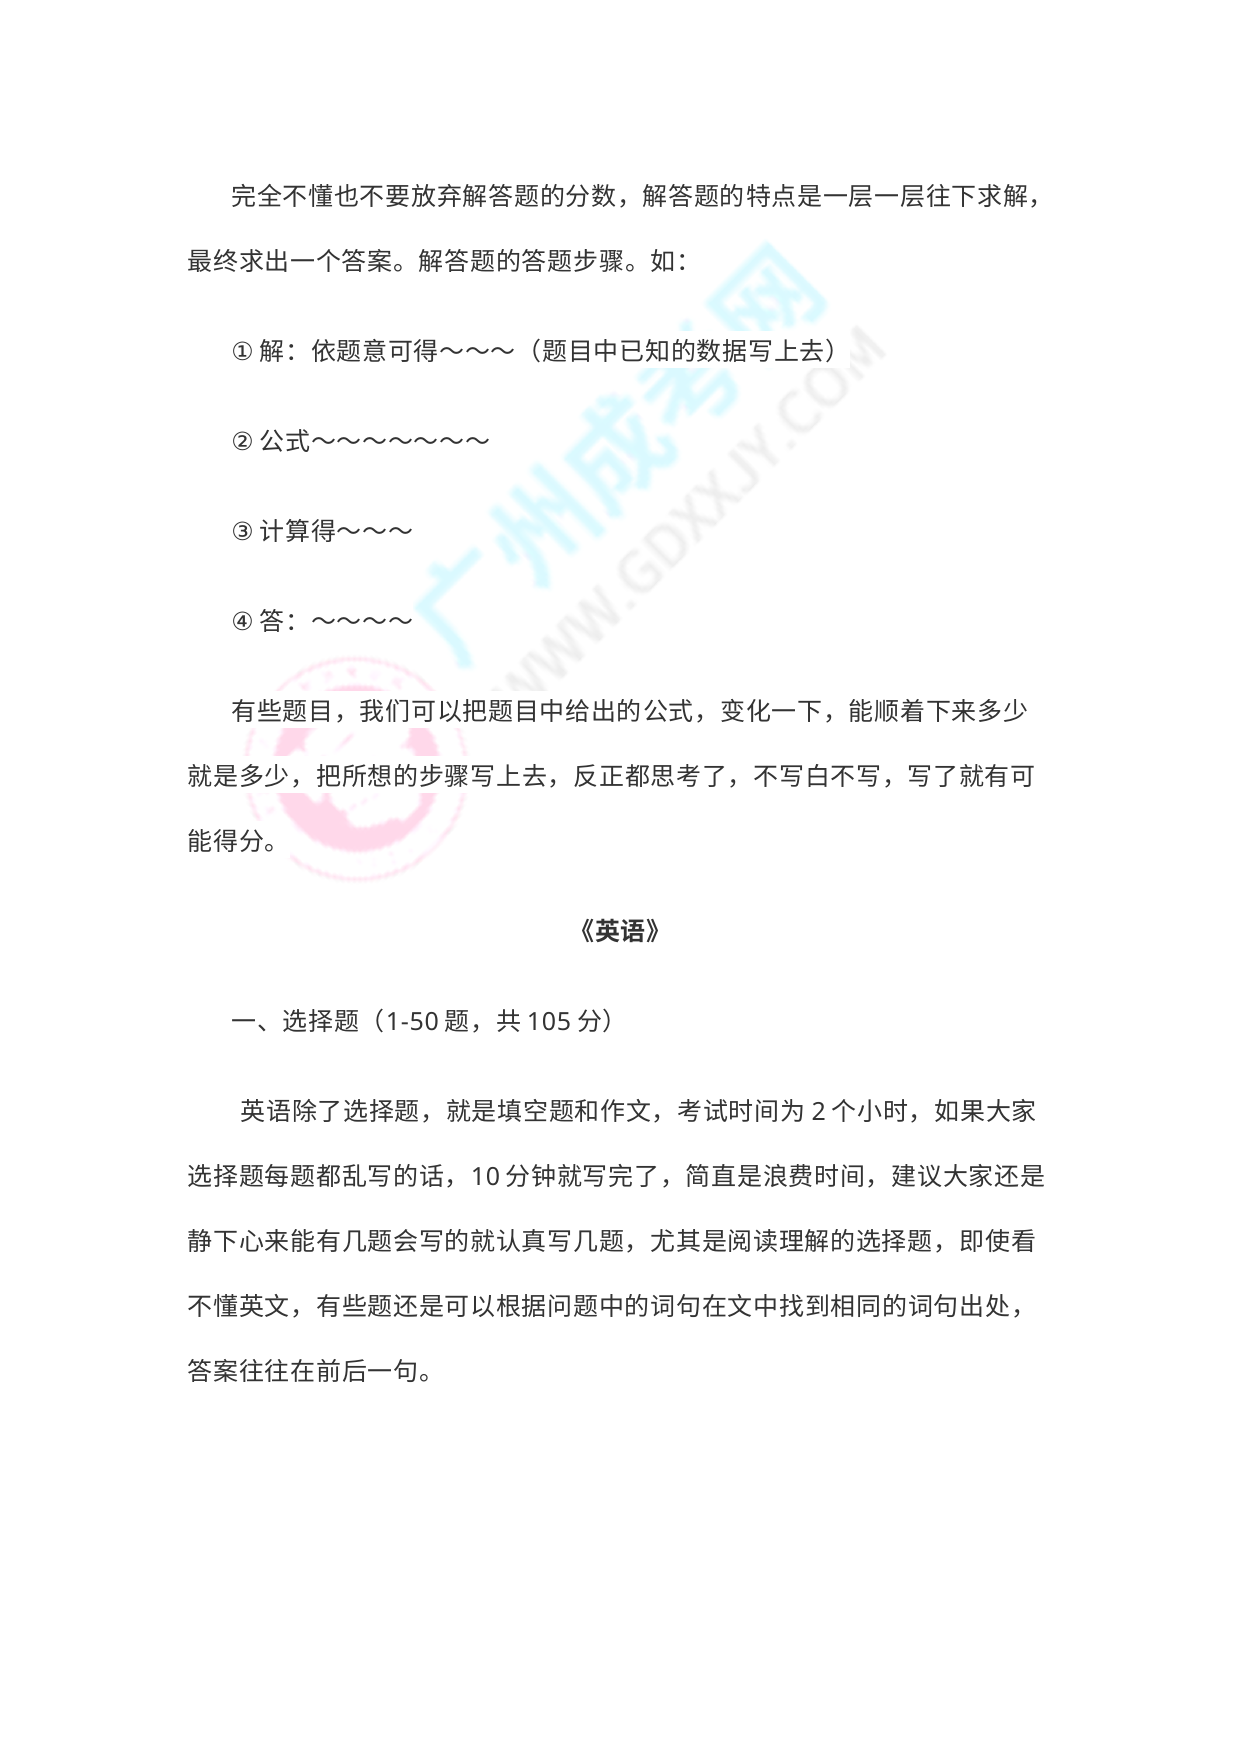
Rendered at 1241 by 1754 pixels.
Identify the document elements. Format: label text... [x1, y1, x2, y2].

text ④答：～～～～ [187, 587, 1053, 652]
text 有些题目，我们可以把题目中给出的公式，变化一下，能顺着下来多少就是多少，把所想的步骤写上去，反正都思考了，不写白不写，写了就有可能得分。 [187, 677, 1053, 872]
text ②公式～～～～～～～ [187, 407, 1053, 472]
text 英语除了选择题，就是填空题和作文，考试时间为2个小时，如果大家选择题每题都乱写的话，10分钟就写完了，简直是浪费时间，建议大家还是静下心来能有几题会写的就认真写几题，尤其是阅读理解的选择题，即使看不懂英文，有些题还是可以根据问题中的词句在文中找到相同的词句出处，答案往往在前后一句。 [187, 1077, 1053, 1402]
text ①解：依题意可得～～～（题目中已知的数据写上去） [187, 317, 1053, 382]
text ③计算得～～～ [187, 497, 1053, 562]
text 一、选择题（1-50题，共105分） [187, 987, 1053, 1052]
text 完全不懂也不要放弃解答题的分数，解答题的特点是一层一层往下求解，最终求出一个答案。解答题的答题步骤。如： [187, 162, 1053, 292]
text 《英语》 [187, 897, 1053, 962]
